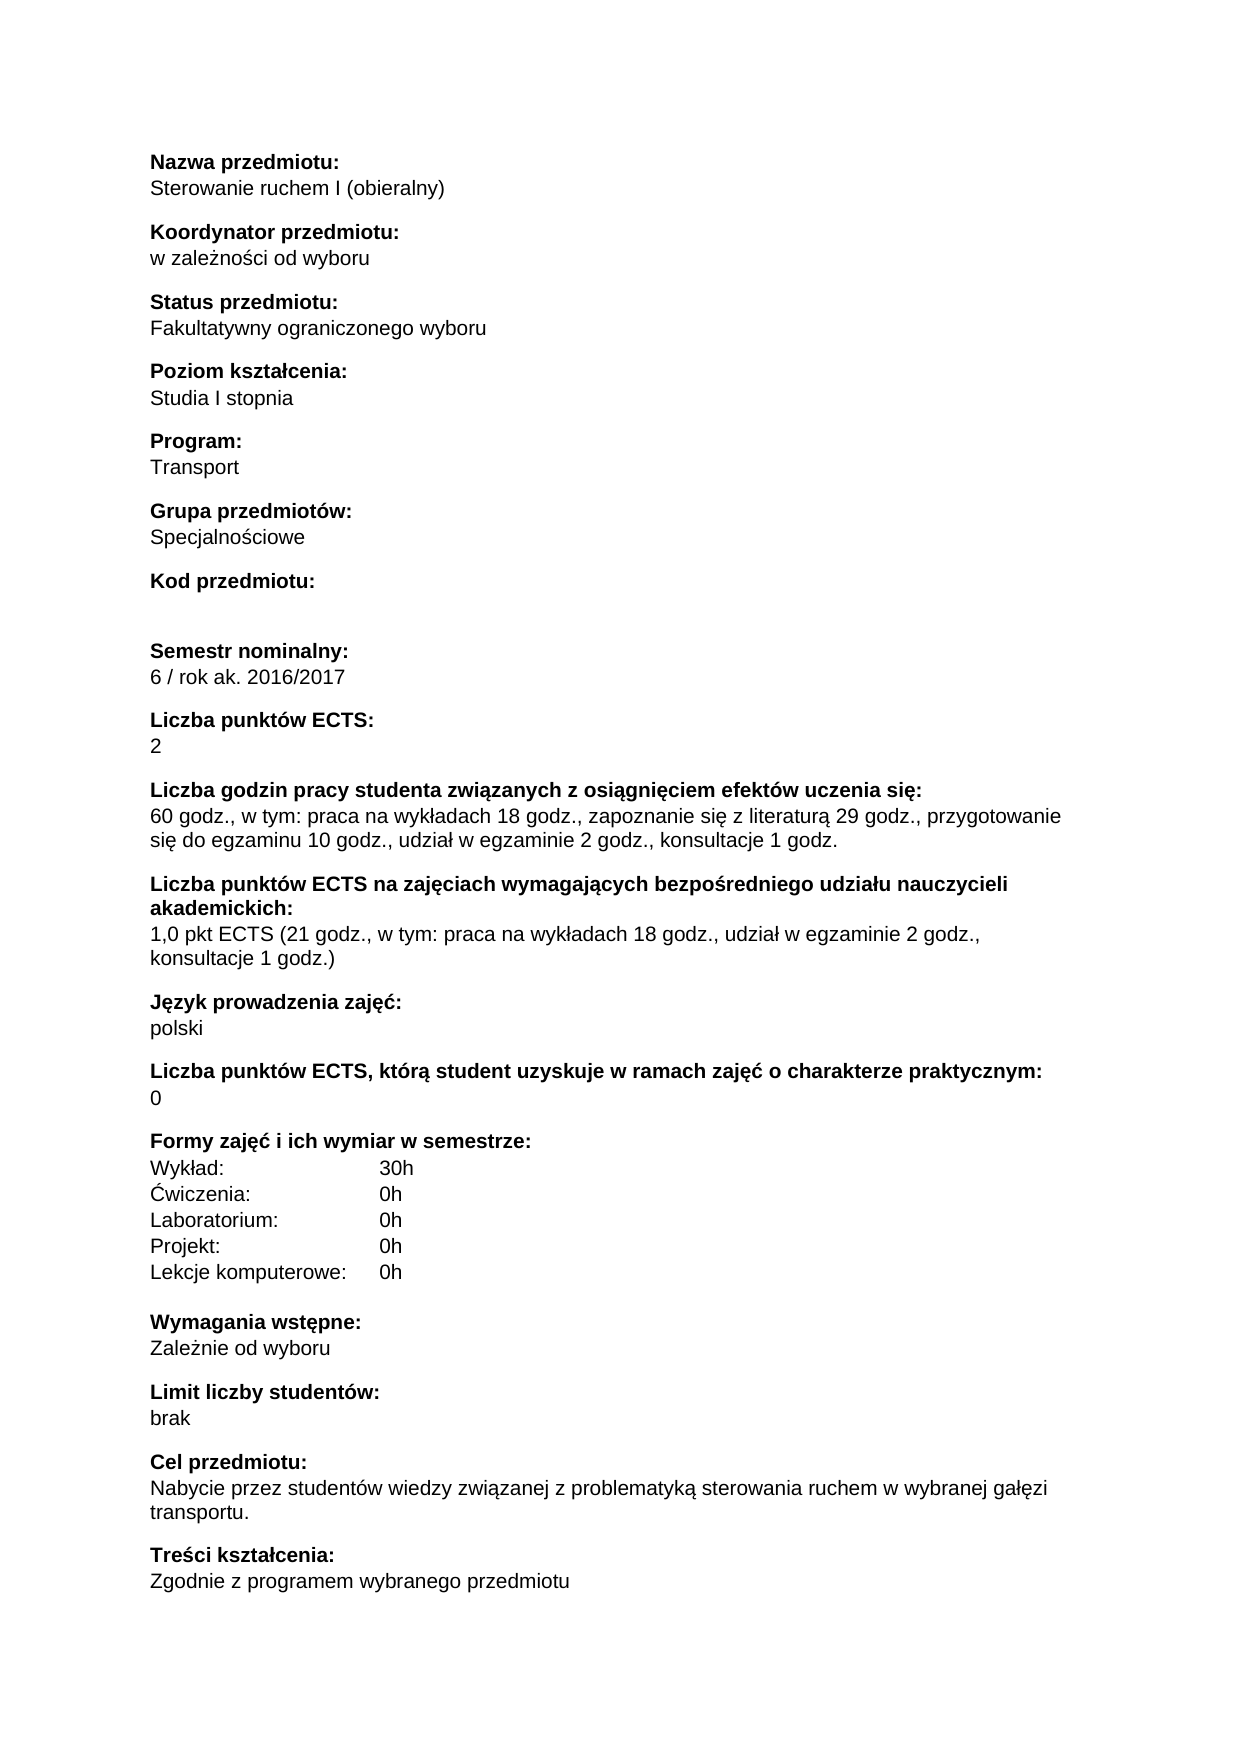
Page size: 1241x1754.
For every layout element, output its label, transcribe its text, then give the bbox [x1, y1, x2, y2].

text Studia I stopnia [150, 385, 1090, 409]
text Sterowanie ruchem I (obieralny) [150, 176, 1090, 200]
text 2 [150, 734, 1090, 758]
text w zależności od wyboru [150, 246, 1090, 270]
text Limit liczby studentów: [150, 1380, 1090, 1404]
text Cel przedmiotu: [150, 1449, 1090, 1473]
text Transport [150, 455, 1090, 479]
text Program: [150, 429, 1090, 453]
table_cell 0h [369, 1206, 597, 1232]
table_header Wykład: [140, 1156, 367, 1180]
table_cell Ćwiczenia: [140, 1182, 367, 1206]
text 6 / rok ak. 2016/2017 [150, 664, 1090, 688]
text 1,0 pkt ECTS (21 godz., w tym: praca na wykładach 18 godz., udział w egzaminie 2 godz., konsultacje 1 godz.) [150, 922, 1090, 970]
text polski [150, 1016, 1090, 1039]
text Grupa przedmiotów: [150, 499, 1090, 523]
text Koordynator przedmiotu: [150, 220, 1090, 244]
table_cell 0h [369, 1258, 597, 1284]
text Specjalnościowe [150, 525, 1090, 549]
text 0 [150, 1085, 1090, 1109]
table_cell Lekcje komputerowe: [140, 1260, 367, 1284]
text Zależnie od wyboru [150, 1336, 1090, 1360]
text Liczba godzin pracy studenta związanych z osiągnięciem efektów uczenia się: [150, 778, 1090, 802]
table_cell 0h [369, 1232, 597, 1258]
text Nabycie przez studentów wiedzy związanej z problematyką sterowania ruchem w wybranej gałęzi transportu. [150, 1476, 1090, 1523]
text Wymagania wstępne: [150, 1310, 1090, 1334]
text 60 godz., w tym: praca na wykładach 18 godz., zapoznanie się z literaturą 29 godz., przygotowanie się do egzaminu 10 godz., udział w egzaminie 2 godz., konsultacje 1 godz. [150, 804, 1090, 852]
table_cell Laboratorium: [140, 1208, 367, 1232]
text Język prowadzenia zajęć: [150, 989, 1090, 1013]
table_cell Projekt: [140, 1234, 367, 1258]
table_header 30h [369, 1156, 597, 1180]
text Status przedmiotu: [150, 289, 1090, 313]
text Nazwa przedmiotu: [150, 150, 1090, 174]
table_cell 0h [369, 1180, 597, 1206]
text Fakultatywny ograniczonego wyboru [150, 316, 1090, 339]
text Kod przedmiotu: [150, 569, 1090, 593]
text Semestr nominalny: [150, 638, 1090, 662]
text Formy zajęć i ich wymiar w semestrze: [150, 1129, 1090, 1153]
text Liczba punktów ECTS, którą student uzyskuje w ramach zajęć o charakterze praktycznym: [150, 1059, 1090, 1083]
text brak [150, 1406, 1090, 1430]
text Liczba punktów ECTS: [150, 708, 1090, 732]
text Liczba punktów ECTS na zajęciach wymagających bezpośredniego udziału nauczycieli akademickich: [150, 872, 1090, 920]
text Zgodnie z programem wybranego przedmiotu [150, 1569, 1090, 1593]
text Poziom kształcenia: [150, 359, 1090, 383]
text Treści kształcenia: [150, 1543, 1090, 1567]
